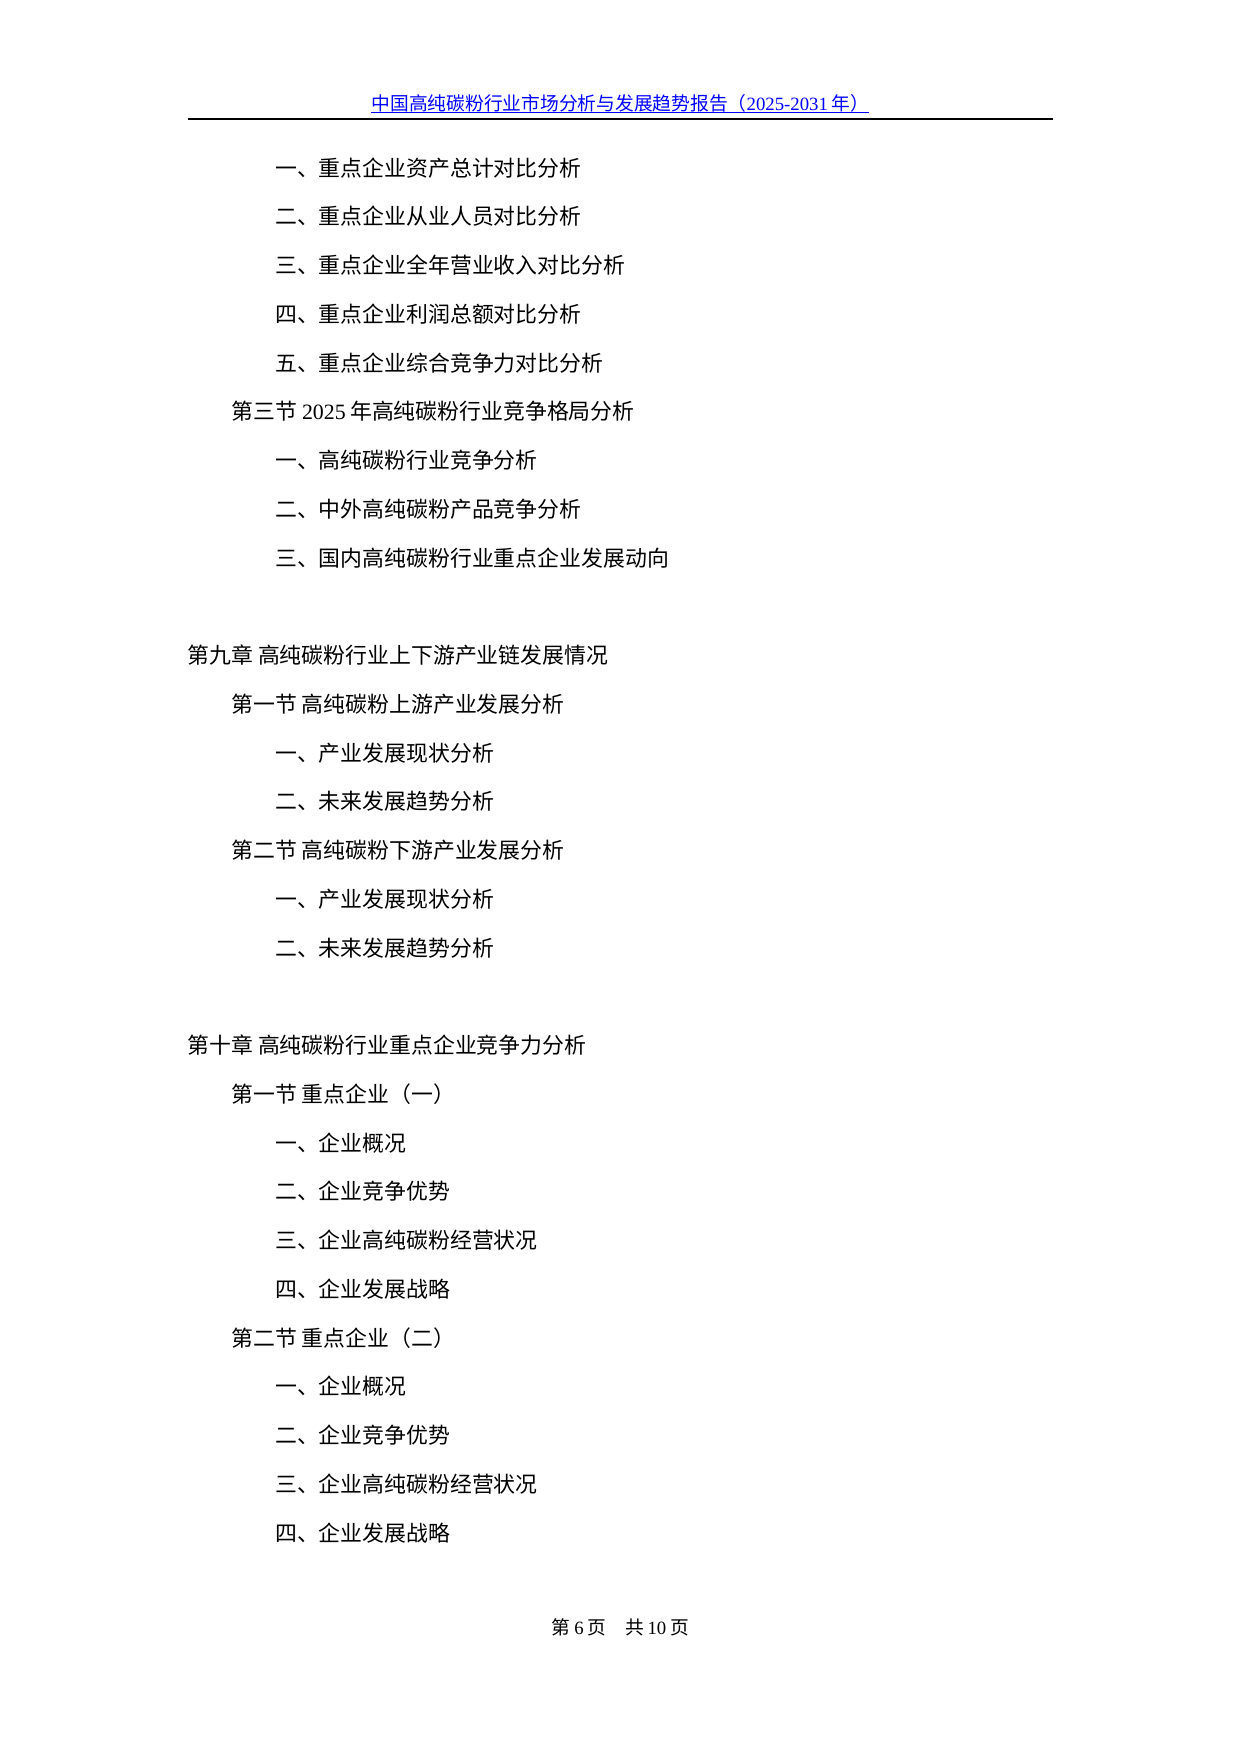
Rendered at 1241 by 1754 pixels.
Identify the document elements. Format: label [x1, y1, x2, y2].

text [187, 150, 1053, 1548]
